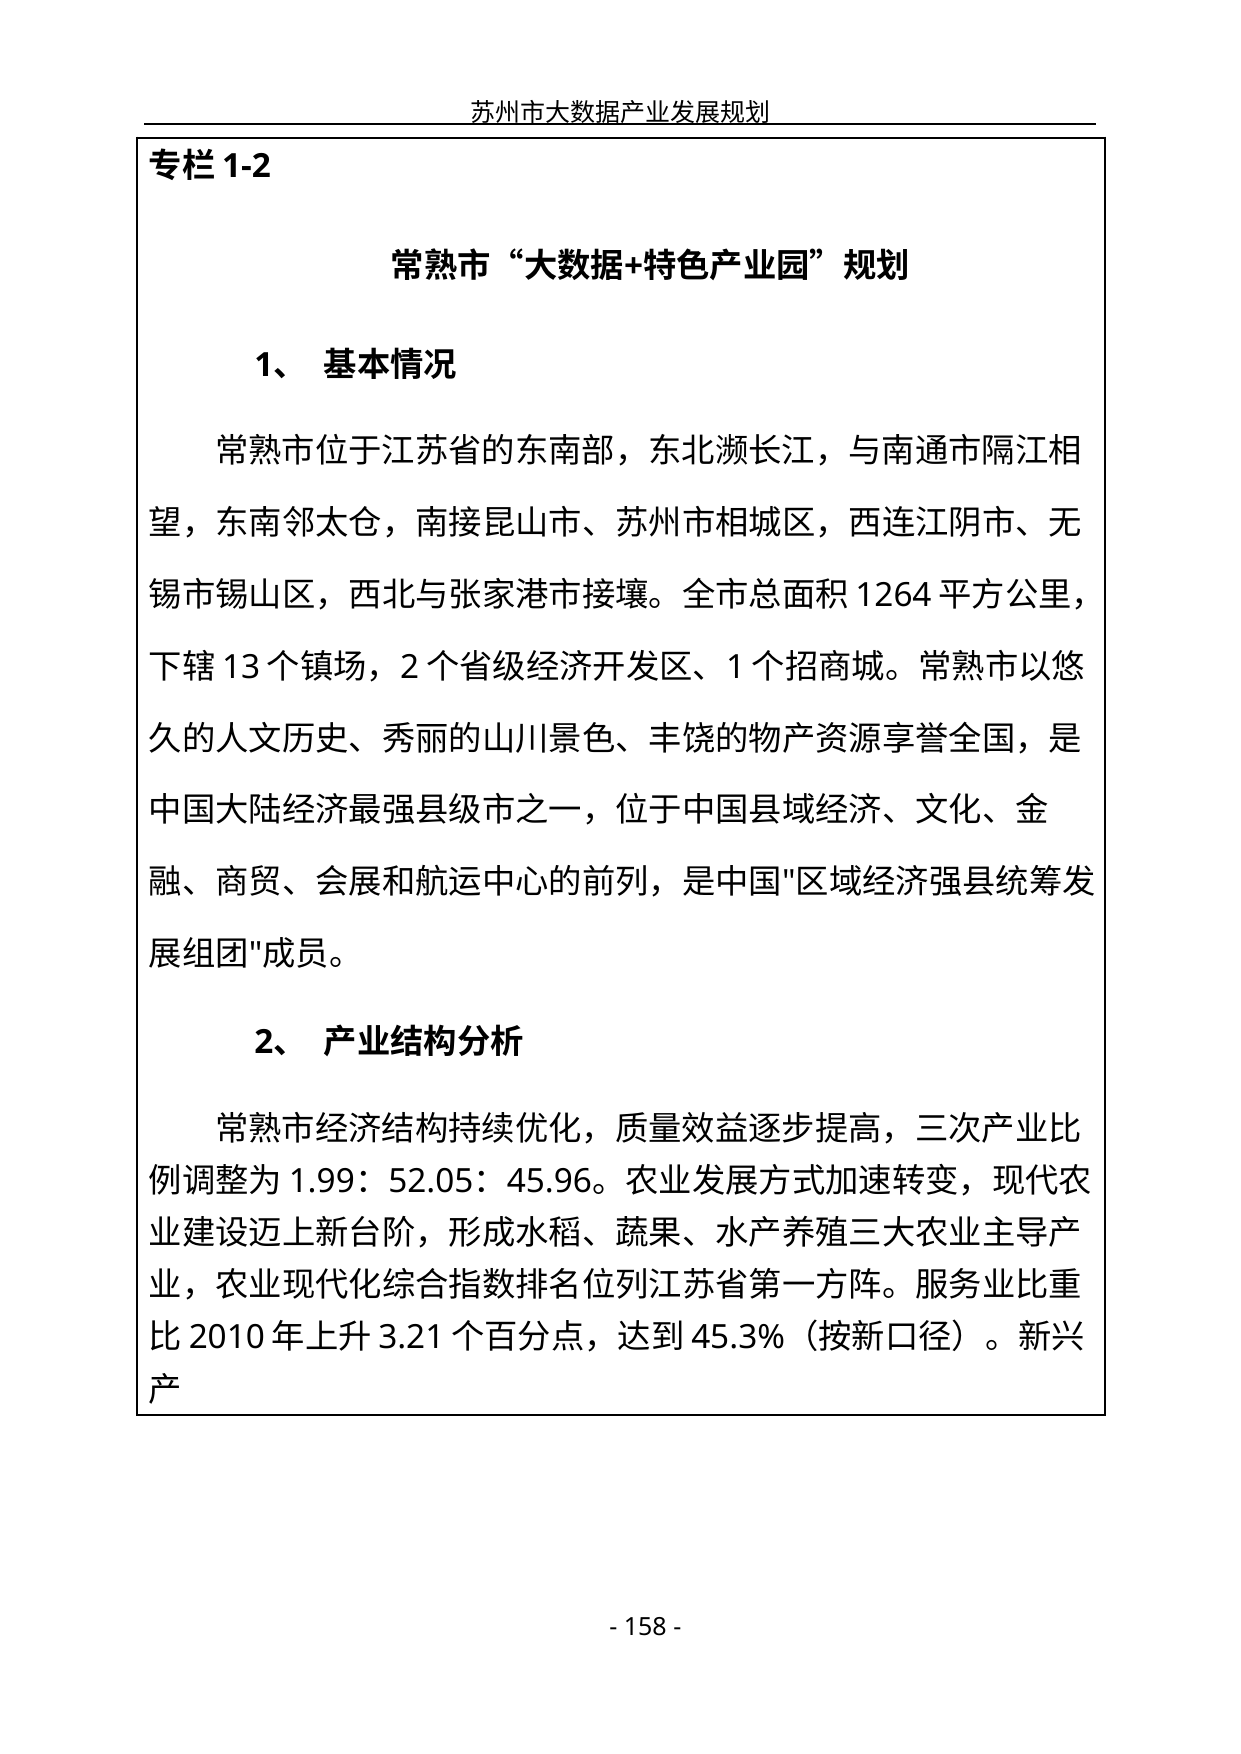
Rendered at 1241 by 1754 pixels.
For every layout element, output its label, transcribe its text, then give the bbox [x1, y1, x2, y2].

table_header 专栏1-2 常熟市“大数据+特色产业园”规划 基本情况 常熟市位于江苏省的东南部，东北濒长江，与南通市隔江相望，东南邻太仓，南接昆山市、苏州市相城区，西连江阴市、无锡市锡山区，西北与张家港市接壤。全市总面积1264平方公里，下辖13个镇场，2个省级经济开发区、1个招商城。常熟市以悠久的人文历史、秀丽的山川景色、丰饶的物产资源享誉全国，是中国大陆经济最强县级市之一，位于中国县域经济、文化、金融、商贸、会展和航运中心的前列，是中国"区域经济强县统筹发展组团"成员。 产业结构分析 常熟市经济结构持续优化，质量效益逐步提高，三次产业比例调整为1.99：52.05：45.96。农业发展方式加速转变，现代农业建设迈上新台阶，形成水稻、蔬果、水产养殖三大农业主导产业，农业现代化综合指数排名位列江苏省第一方阵。服务业比重比2010年上升3.21个百分点，达到45.3%（按新口径）。新兴产 [138, 139, 1104, 1414]
